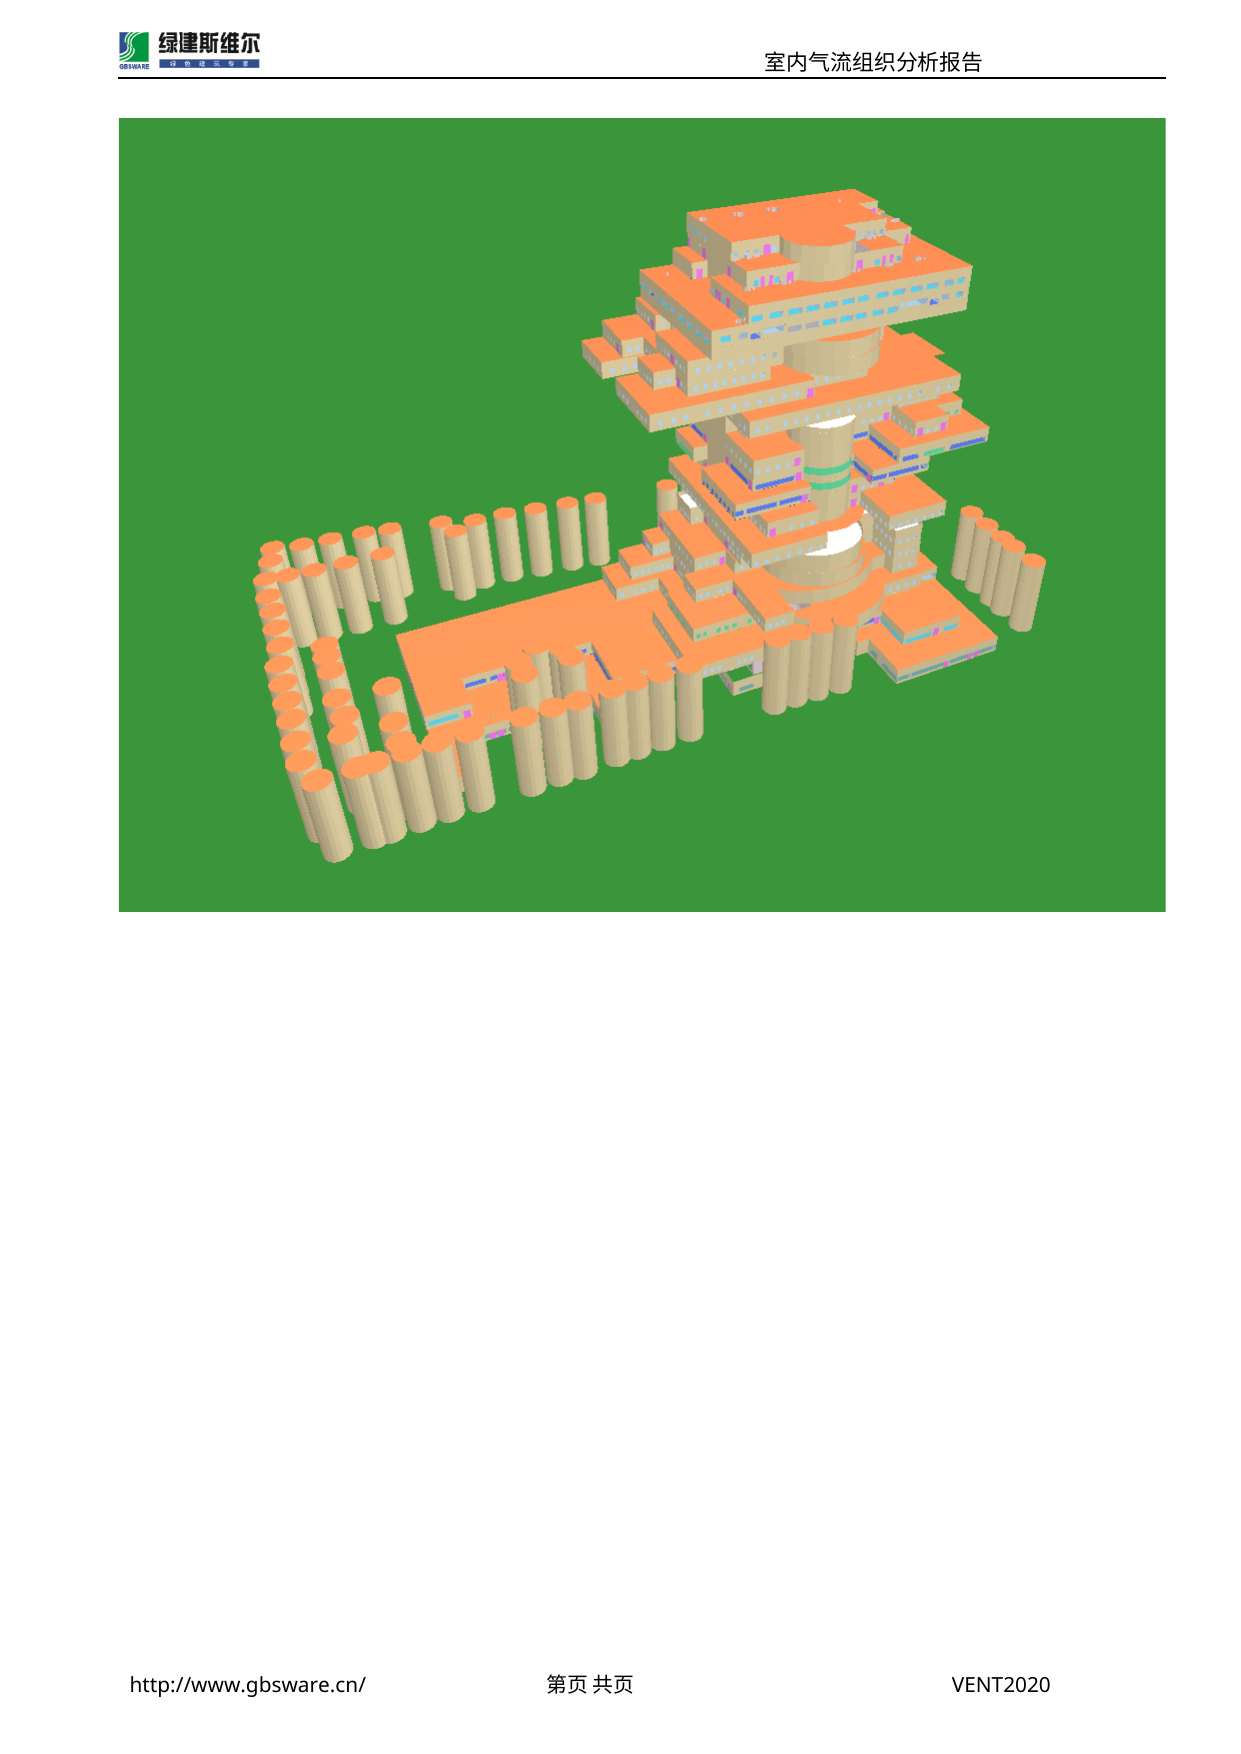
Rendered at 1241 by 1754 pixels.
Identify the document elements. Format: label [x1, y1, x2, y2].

picture [118, 29, 261, 71]
picture [118, 118, 1166, 912]
